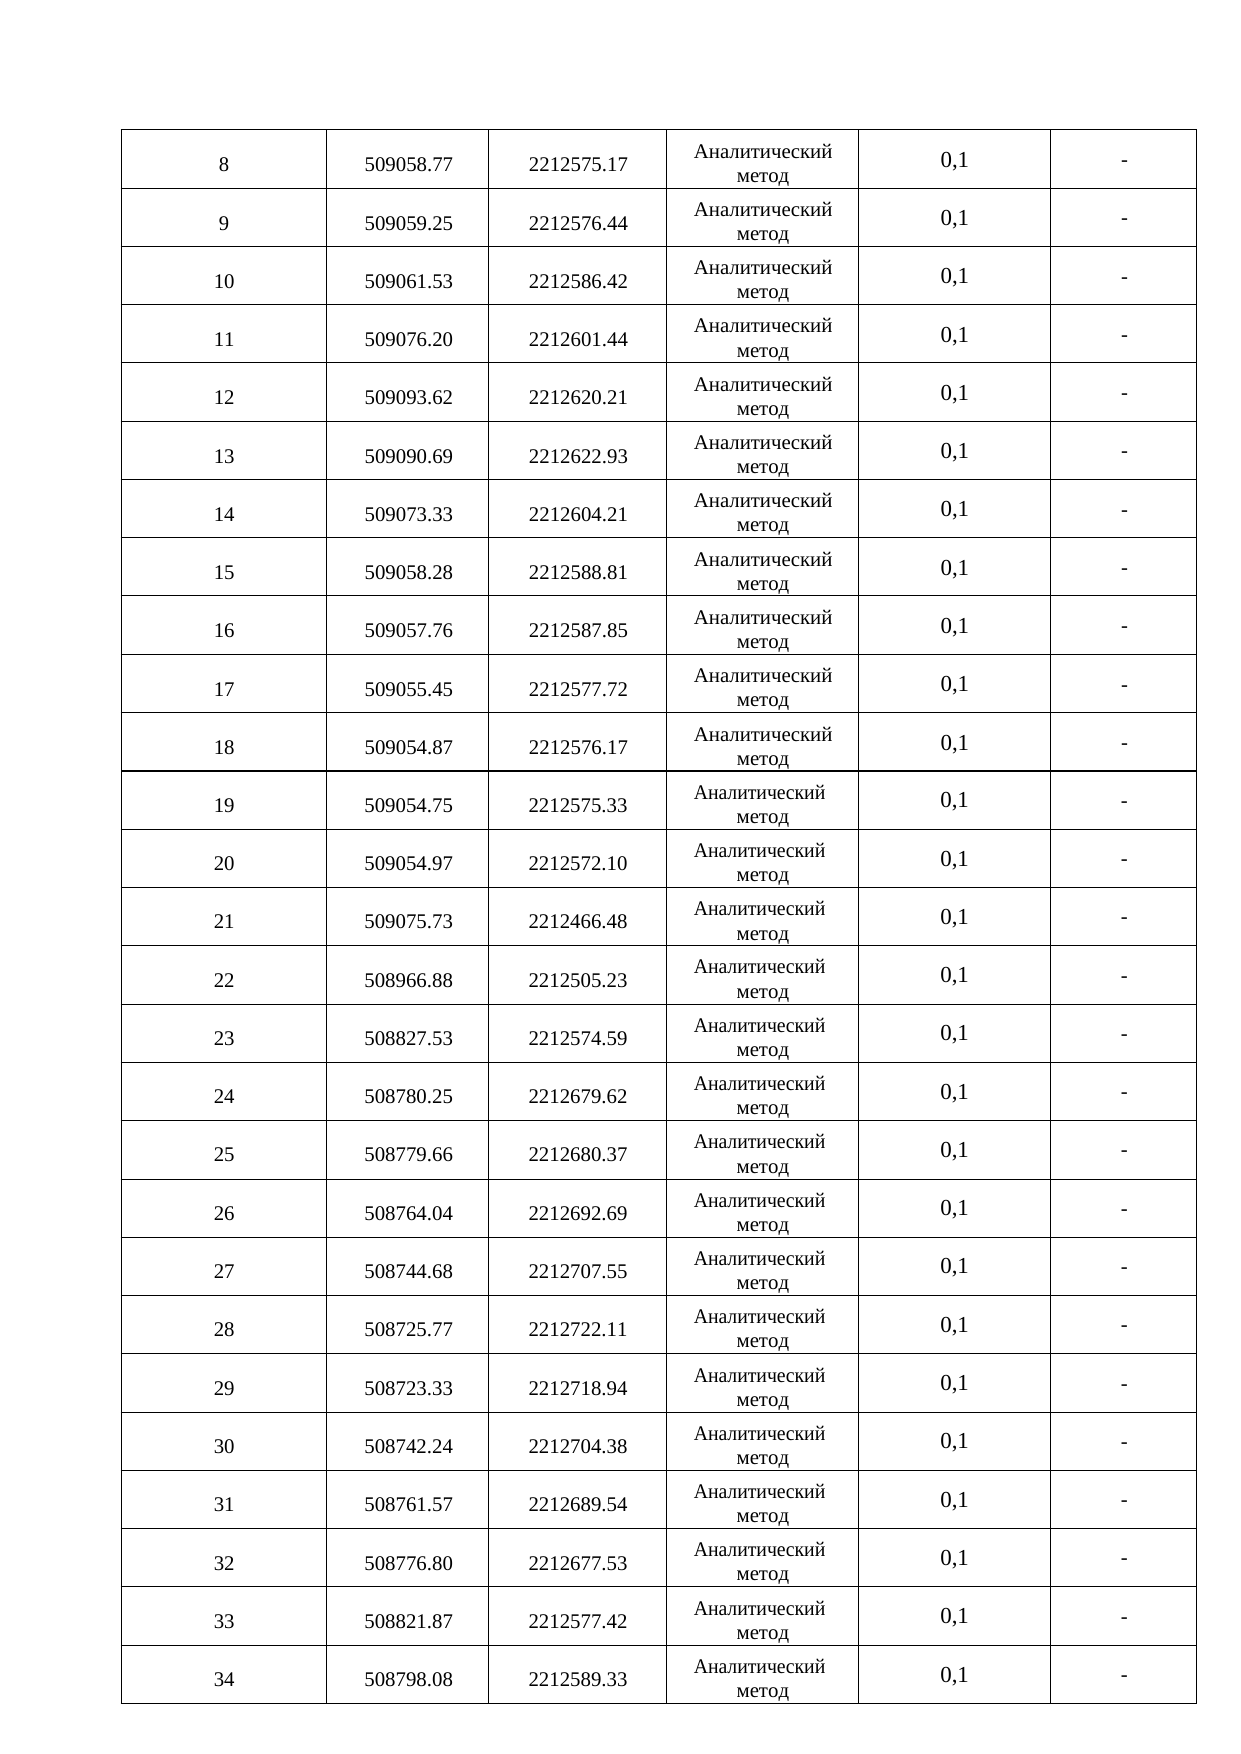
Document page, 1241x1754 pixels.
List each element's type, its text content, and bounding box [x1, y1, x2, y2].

table_cell - [1051, 1063, 1196, 1120]
table_cell 19 [122, 772, 326, 829]
table_cell 2212679.62 [489, 1063, 666, 1120]
table_cell Аналитический метод [667, 247, 858, 304]
table_cell 509057.76 [327, 596, 488, 654]
table_cell Аналитический метод [667, 480, 858, 537]
table_cell 33 [122, 1587, 326, 1645]
table_cell - [1051, 1471, 1196, 1528]
table_cell 0,1 [859, 1005, 1050, 1062]
table_cell 508776.80 [327, 1529, 488, 1586]
table_cell Аналитический метод [667, 772, 858, 829]
table_cell - [1051, 713, 1196, 770]
table_cell - [1051, 1238, 1196, 1295]
table_cell Аналитический метод [667, 1529, 858, 1586]
table_cell 0,1 [859, 480, 1050, 537]
table_cell Аналитический метод [667, 1354, 858, 1412]
table_cell 10 [122, 247, 326, 304]
table_cell - [1051, 247, 1196, 304]
table_cell Аналитический метод [667, 713, 858, 770]
table_cell 0,1 [859, 130, 1050, 188]
table_cell Аналитический метод [667, 189, 858, 246]
table_cell 0,1 [859, 1180, 1050, 1237]
table_cell 27 [122, 1238, 326, 1295]
table_cell 24 [122, 1063, 326, 1120]
table_cell 509054.75 [327, 772, 488, 829]
table_cell 13 [122, 422, 326, 479]
table_cell 16 [122, 596, 326, 654]
table_cell 2212622.93 [489, 422, 666, 479]
table_cell 0,1 [859, 655, 1050, 712]
table_cell - [1051, 305, 1196, 362]
table_cell Аналитический метод [667, 1471, 858, 1528]
table_cell 508744.68 [327, 1238, 488, 1295]
table_cell 0,1 [859, 538, 1050, 595]
table_cell 508798.08 [327, 1646, 488, 1703]
table_cell - [1051, 596, 1196, 654]
table_cell Аналитический метод [667, 946, 858, 1003]
table_cell 0,1 [859, 1121, 1050, 1178]
table_cell 20 [122, 830, 326, 887]
table_cell 0,1 [859, 946, 1050, 1003]
table_cell 23 [122, 1005, 326, 1062]
table_cell 509058.28 [327, 538, 488, 595]
table_cell 509090.69 [327, 422, 488, 479]
table_cell Аналитический метод [667, 1063, 858, 1120]
table_cell - [1051, 422, 1196, 479]
table_cell 0,1 [859, 422, 1050, 479]
table_cell 15 [122, 538, 326, 595]
table_cell Аналитический метод [667, 363, 858, 421]
table_cell 2212588.81 [489, 538, 666, 595]
table_cell Аналитический метод [667, 888, 858, 945]
table_cell Аналитический метод [667, 422, 858, 479]
table_cell 2212604.21 [489, 480, 666, 537]
table_cell Аналитический метод [667, 538, 858, 595]
table_cell Аналитический метод [667, 1005, 858, 1062]
table_cell 508725.77 [327, 1296, 488, 1353]
table_cell 0,1 [859, 247, 1050, 304]
table_cell - [1051, 830, 1196, 887]
table_cell 2212505.23 [489, 946, 666, 1003]
table_cell 30 [122, 1413, 326, 1470]
table_cell 0,1 [859, 1238, 1050, 1295]
table_cell - [1051, 363, 1196, 421]
table_cell 2212466.48 [489, 888, 666, 945]
table_cell 508821.87 [327, 1587, 488, 1645]
table_cell Аналитический метод [667, 305, 858, 362]
table_cell - [1051, 1354, 1196, 1412]
table_cell - [1051, 189, 1196, 246]
table_cell 14 [122, 480, 326, 537]
table_cell 2212576.17 [489, 713, 666, 770]
table_cell 2212718.94 [489, 1354, 666, 1412]
table_cell 508742.24 [327, 1413, 488, 1470]
table_cell 508780.25 [327, 1063, 488, 1120]
table_cell - [1051, 1180, 1196, 1237]
table_cell 509093.62 [327, 363, 488, 421]
table_cell 12 [122, 363, 326, 421]
table_cell 509055.45 [327, 655, 488, 712]
table_cell - [1051, 1005, 1196, 1062]
table_cell - [1051, 1646, 1196, 1703]
table_cell Аналитический метод [667, 1121, 858, 1178]
table_cell 2212601.44 [489, 305, 666, 362]
table_cell Аналитический метод [667, 830, 858, 887]
table_cell Аналитический метод [667, 596, 858, 654]
table_cell 2212575.33 [489, 772, 666, 829]
table_cell 508723.33 [327, 1354, 488, 1412]
table_cell 31 [122, 1471, 326, 1528]
table_cell 2212586.42 [489, 247, 666, 304]
table_cell 11 [122, 305, 326, 362]
table_cell 2212577.42 [489, 1587, 666, 1645]
table_cell 0,1 [859, 1413, 1050, 1470]
table_cell 2212575.17 [489, 130, 666, 188]
table_cell 0,1 [859, 772, 1050, 829]
table_cell - [1051, 1587, 1196, 1645]
table_cell 509073.33 [327, 480, 488, 537]
table_cell - [1051, 538, 1196, 595]
table_cell 2212704.38 [489, 1413, 666, 1470]
table_cell 2212574.59 [489, 1005, 666, 1062]
table_cell 2212572.10 [489, 830, 666, 887]
table_cell - [1051, 655, 1196, 712]
table_cell 2212689.54 [489, 1471, 666, 1528]
table_cell 8 [122, 130, 326, 188]
table_cell - [1051, 1413, 1196, 1470]
table_cell 509054.97 [327, 830, 488, 887]
table_cell Аналитический метод [667, 655, 858, 712]
table_cell 0,1 [859, 1296, 1050, 1353]
table_cell 2212692.69 [489, 1180, 666, 1237]
table_cell 2212680.37 [489, 1121, 666, 1178]
table_cell - [1051, 772, 1196, 829]
table_cell 508966.88 [327, 946, 488, 1003]
table_cell - [1051, 130, 1196, 188]
table_cell 0,1 [859, 305, 1050, 362]
table_cell 0,1 [859, 363, 1050, 421]
table_cell 17 [122, 655, 326, 712]
table_cell 0,1 [859, 1063, 1050, 1120]
table_cell 0,1 [859, 888, 1050, 945]
table_cell 508827.53 [327, 1005, 488, 1062]
table_cell 508764.04 [327, 1180, 488, 1237]
table_cell - [1051, 1529, 1196, 1586]
table_cell 509075.73 [327, 888, 488, 945]
table_cell 509061.53 [327, 247, 488, 304]
table_cell 22 [122, 946, 326, 1003]
table_cell 2212722.11 [489, 1296, 666, 1353]
table_cell Аналитический метод [667, 1238, 858, 1295]
table_cell 9 [122, 189, 326, 246]
table_cell 0,1 [859, 1471, 1050, 1528]
table_cell 26 [122, 1180, 326, 1237]
table_cell 0,1 [859, 1587, 1050, 1645]
table_cell 0,1 [859, 189, 1050, 246]
table_cell Аналитический метод [667, 1587, 858, 1645]
table_cell 28 [122, 1296, 326, 1353]
table_cell 2212589.33 [489, 1646, 666, 1703]
table_cell 21 [122, 888, 326, 945]
table_cell 0,1 [859, 1354, 1050, 1412]
table_cell - [1051, 1121, 1196, 1178]
table_cell - [1051, 480, 1196, 537]
table_cell Аналитический метод [667, 1413, 858, 1470]
table_cell 0,1 [859, 1529, 1050, 1586]
table_cell 34 [122, 1646, 326, 1703]
table_cell 508779.66 [327, 1121, 488, 1178]
table_cell 2212677.53 [489, 1529, 666, 1586]
table_cell 18 [122, 713, 326, 770]
table_cell 0,1 [859, 830, 1050, 887]
table_cell 25 [122, 1121, 326, 1178]
table_cell - [1051, 946, 1196, 1003]
table_cell Аналитический метод [667, 1646, 858, 1703]
table_cell 2212577.72 [489, 655, 666, 712]
table_cell 0,1 [859, 596, 1050, 654]
table_cell 2212576.44 [489, 189, 666, 246]
table_cell 508761.57 [327, 1471, 488, 1528]
table_cell Аналитический метод [667, 130, 858, 188]
table_cell - [1051, 888, 1196, 945]
table_cell 509058.77 [327, 130, 488, 188]
table_cell 509054.87 [327, 713, 488, 770]
table_cell 32 [122, 1529, 326, 1586]
table_cell - [1051, 1296, 1196, 1353]
table_cell 2212620.21 [489, 363, 666, 421]
table_cell 509076.20 [327, 305, 488, 362]
table_cell Аналитический метод [667, 1180, 858, 1237]
table_cell 0,1 [859, 1646, 1050, 1703]
table_cell 29 [122, 1354, 326, 1412]
table_cell Аналитический метод [667, 1296, 858, 1353]
table_cell 0,1 [859, 713, 1050, 770]
table_cell 2212707.55 [489, 1238, 666, 1295]
table_cell 2212587.85 [489, 596, 666, 654]
table_cell 509059.25 [327, 189, 488, 246]
